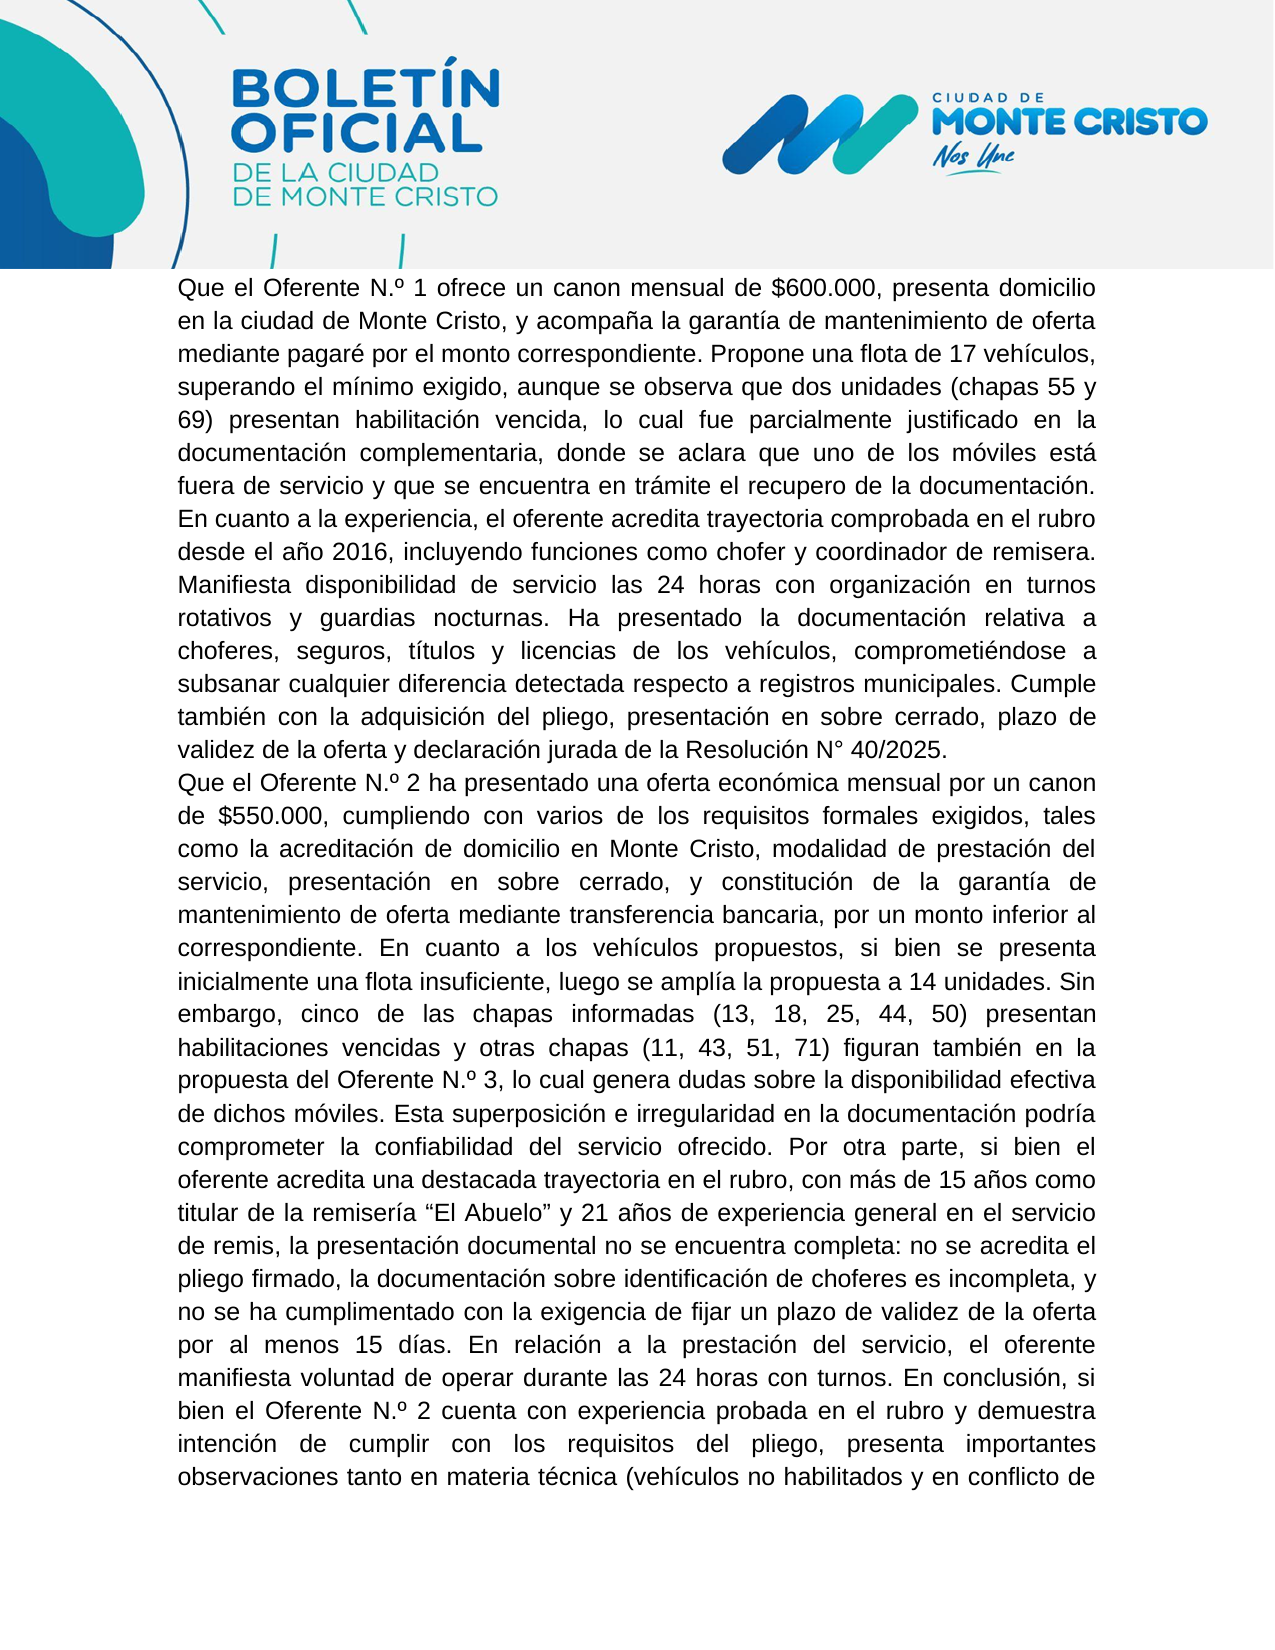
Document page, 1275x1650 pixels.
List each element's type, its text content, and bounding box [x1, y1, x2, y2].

text Que el Oferente N.º 1 ofrece un canon mensual de $600.000, presenta domicilio en la ciudad de Monte Cristo, y acompaña la garantía de mantenimiento de oferta mediante pagaré por el monto correspondiente. Propone una flota de 17 vehículos, superando el mínimo exigido, aunque se observa que dos unidades (chapas 55 y 69) presentan habilitación vencida, lo cual fue parcialmente justificado en la documentación complementaria, donde se aclara que uno de los móviles está fuera de servicio y que se encuentra en trámite el recupero de la documentación. En cuanto a la experiencia, el oferente acredita trayectoria comprobada en el rubro desde el año 2016, incluyendo funciones como chofer y coordinador de remisera. Manifiesta disponibilidad de servicio las 24 horas con organización en turnos rotativos y guardias nocturnas. Ha presentado la documentación relativa a choferes, seguros, títulos y licencias de los vehículos, comprometiéndose a subsanar cualquier diferencia detectada respecto a registros municipales. Cumple también con la adquisición del pliego, presentación en sobre cerrado, plazo de validez de la oferta y declaración jurada de la Resolución N° 40/2025. [177, 148, 1098, 764]
picture [830, 139, 839, 148]
picture [0, 0, 1274, 269]
